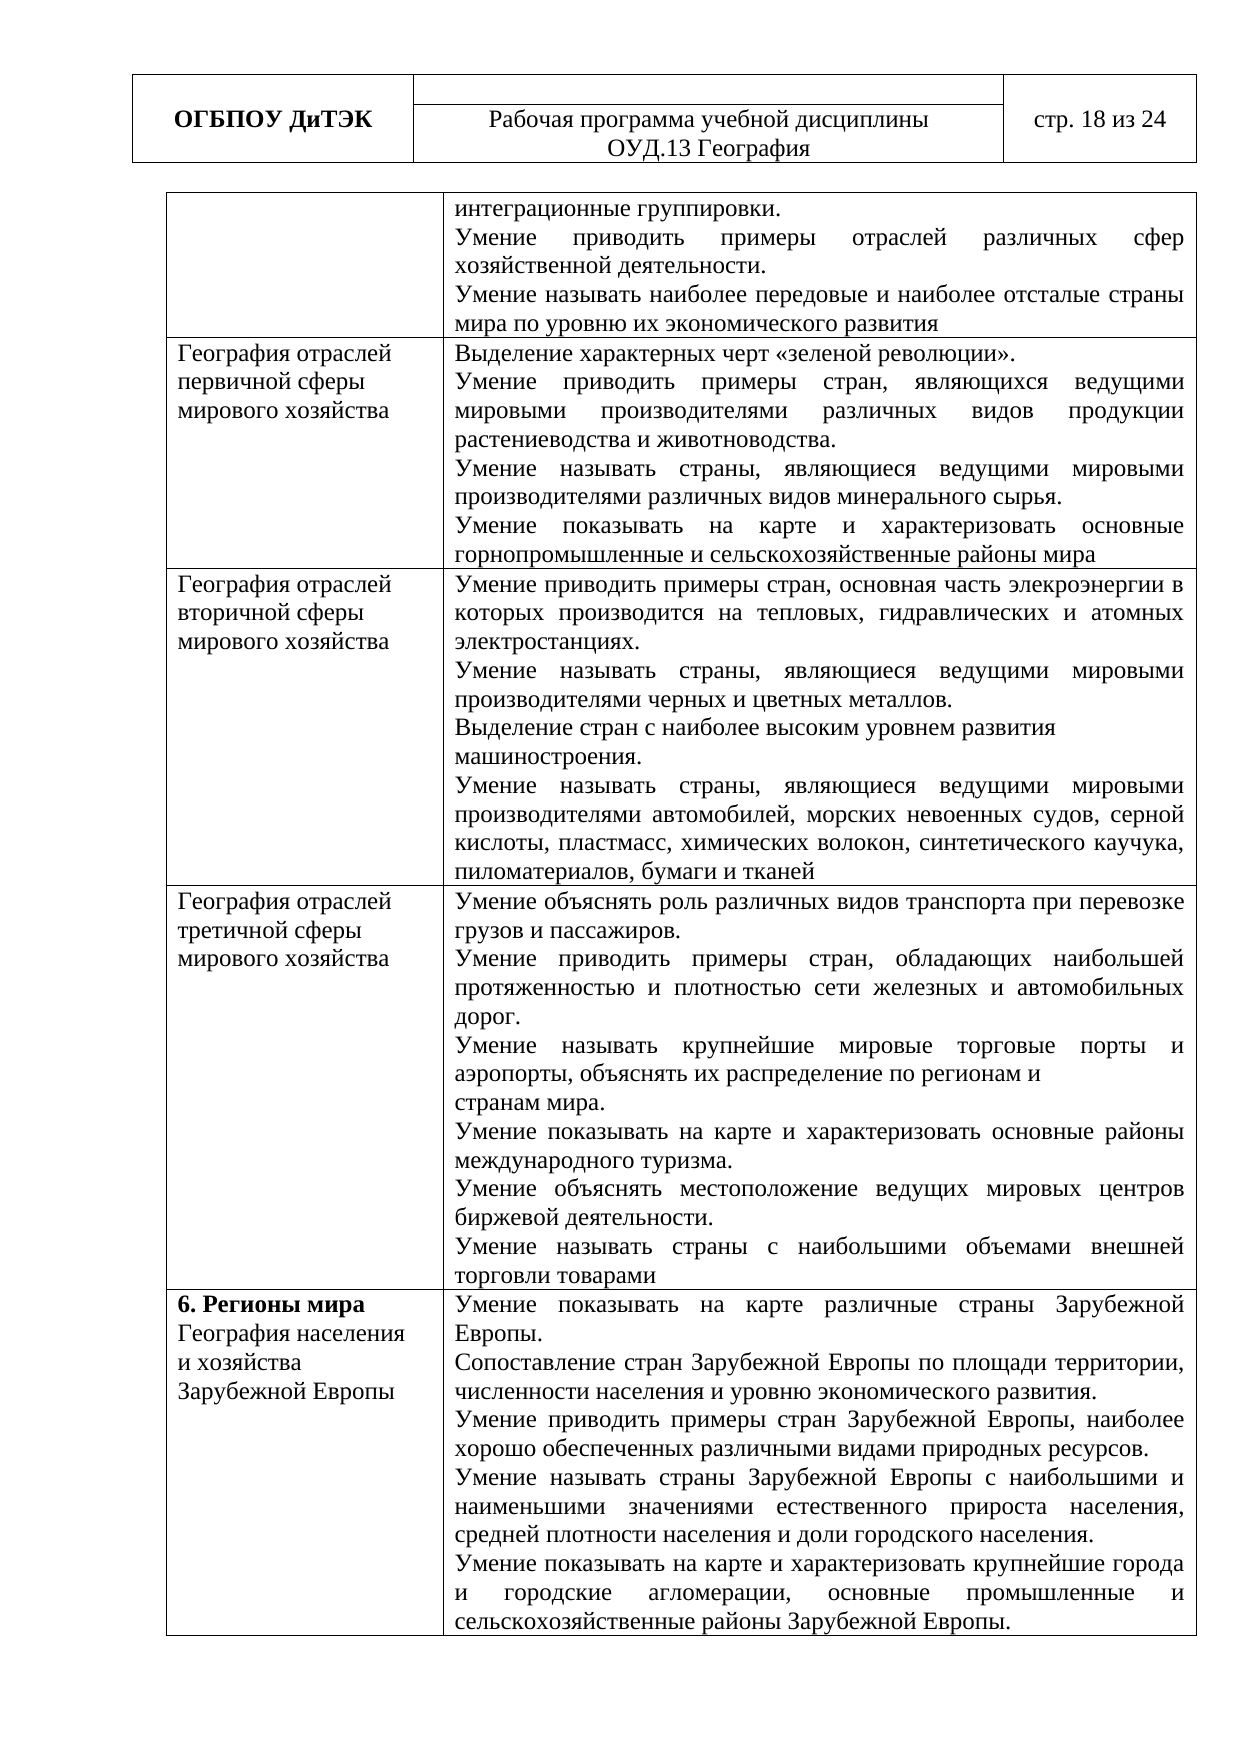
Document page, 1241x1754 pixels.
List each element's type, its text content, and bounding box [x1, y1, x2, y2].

table_cell География отраслей первичной сферы мирового хозяйства [167, 338, 443, 568]
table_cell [167, 193, 443, 337]
table_cell Умение приводить примеры стран, основная часть элекроэнергии в которых производится на тепловых, гидравлических и атомных электростанциях. Умение называть страны, являющиеся ведущими мировыми производителями черных и цветных металлов. Выделение стран с наиболее высоким уровнем развития машиностроения. Умение называть страны, являющиеся ведущими мировыми производителями автомобилей, морских невоенных судов, серной кислоты, пластмасс, химических волокон, синтетического каучука, пиломатериалов, бумаги и тканей [444, 569, 1196, 885]
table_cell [444, 1290, 1196, 1634]
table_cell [444, 193, 1196, 337]
table_cell Выделение характерных черт «зеленой революции». Умение приводить примеры стран, являющихся ведущими мировыми производителями различных видов продукции растениеводства и животноводства. Умение называть страны, являющиеся ведущими мировыми производителями различных видов минерального сырья. Умение показывать на карте и характеризовать основные горнопромышленные и сельскохозяйственные районы мира [444, 338, 1196, 568]
table_cell Умение объяснять роль различных видов транспорта при перевозке грузов и пассажиров. Умение приводить примеры стран, обладающих наибольшей протяженностью и плотностью сети железных и автомобильных дорог. Умение называть крупнейшие мировые торговые порты и аэропорты, объяснять их распределение по регионам и странам мира. Умение показывать на карте и характеризовать основные районы международного туризма. Умение объяснять местоположение ведущих мировых центров биржевой деятельности. Умение называть страны с наибольшими объемами внешней торговли товарами [444, 886, 1196, 1288]
table_cell География отраслей третичной сферы мирового хозяйства [167, 886, 443, 1288]
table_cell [167, 1290, 443, 1634]
table_cell География отраслей вторичной сферы мирового хозяйства [167, 569, 443, 885]
